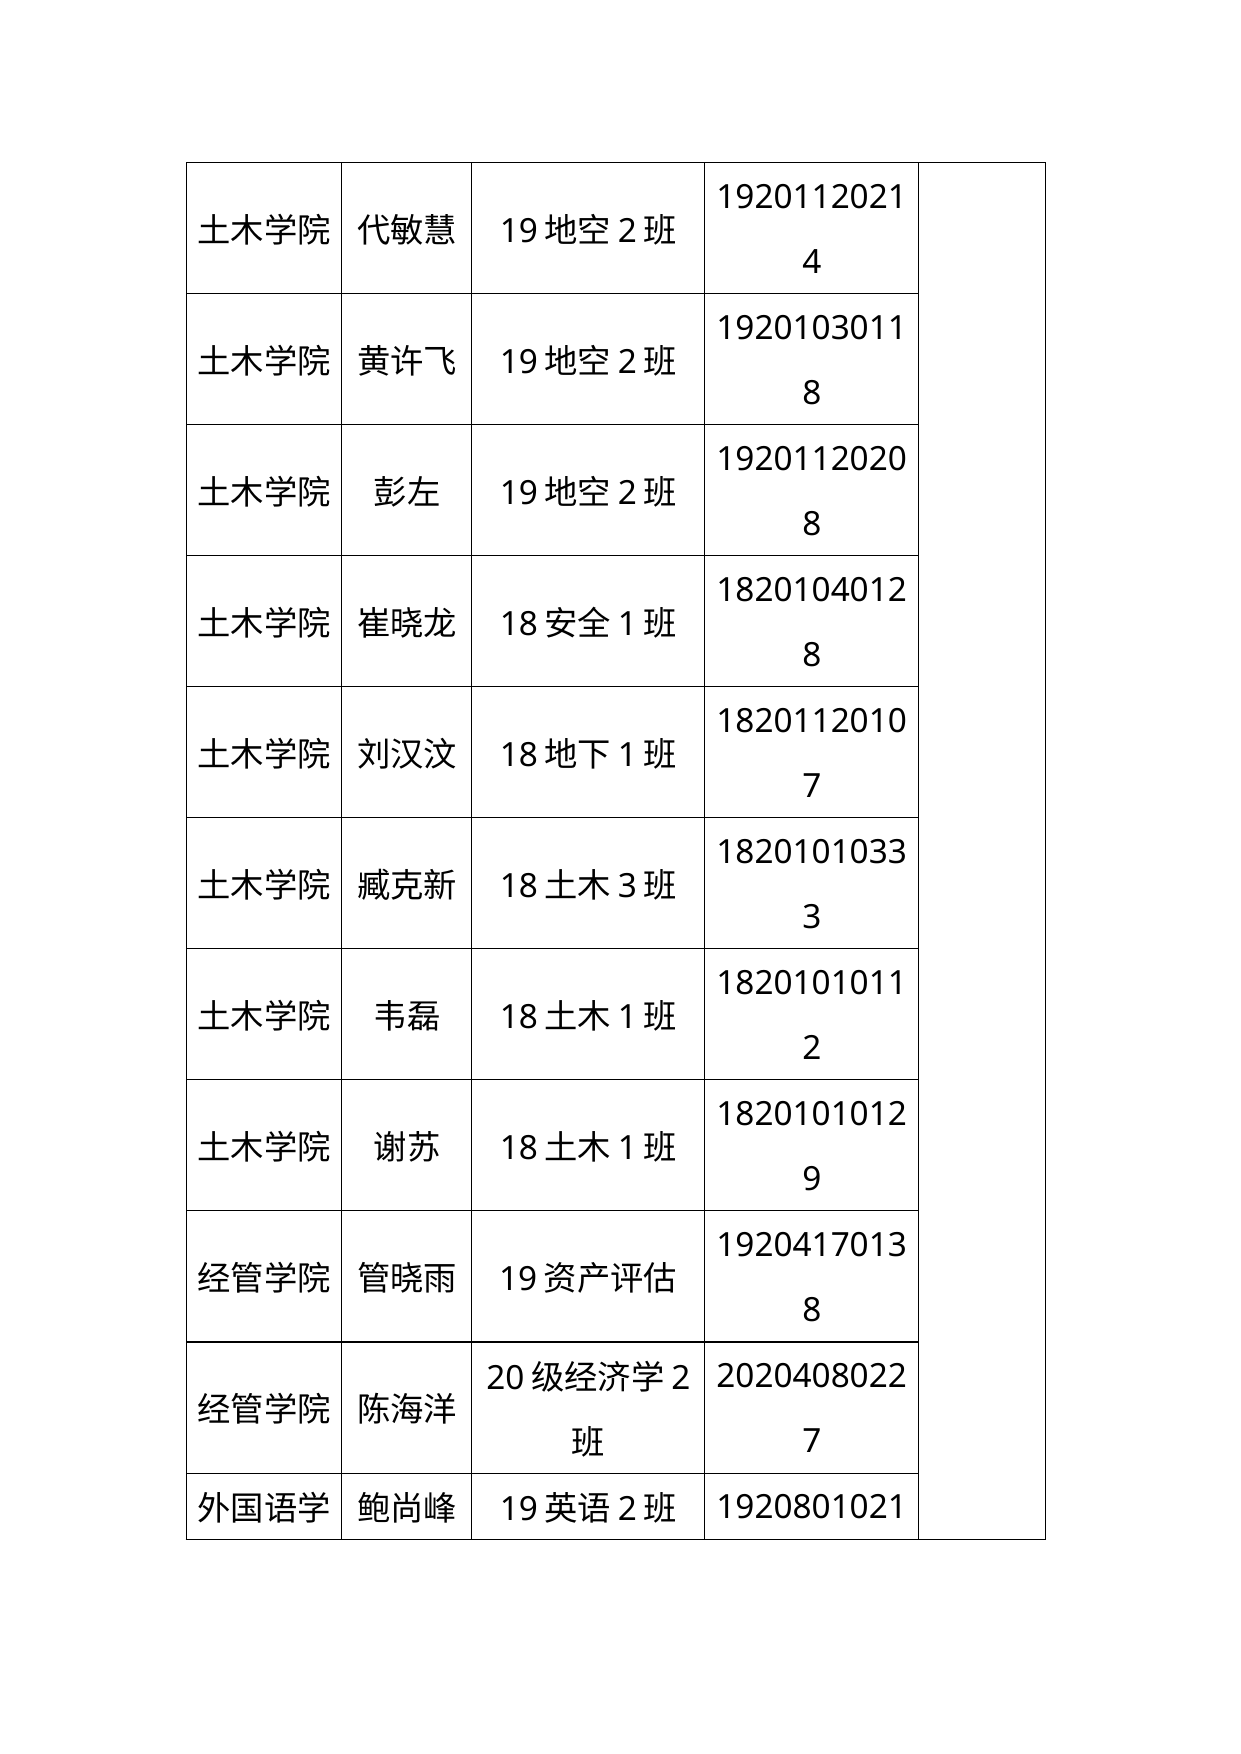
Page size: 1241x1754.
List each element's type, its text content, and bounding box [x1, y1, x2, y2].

table_cell 18201010129 [705, 1080, 918, 1210]
table_cell 经管学院 [187, 1211, 341, 1341]
table_cell 19资产评估 [472, 1211, 704, 1341]
table_cell 土木学院 [187, 556, 341, 686]
table_cell 19英语2班 [472, 1474, 704, 1538]
table_cell 19地空2班 [472, 294, 704, 424]
table_cell 19204170138 [705, 1211, 918, 1341]
table_cell 外国语学院 [187, 1474, 341, 1538]
table_cell 20级经济学2班 [472, 1343, 704, 1472]
table_cell 彭左 [342, 425, 471, 555]
table_cell 18201040128 [705, 556, 918, 686]
table_cell 18安全1班 [472, 556, 704, 686]
table_cell 19地空2班 [472, 425, 704, 555]
table_cell 崔晓龙 [342, 556, 471, 686]
table_cell 18土木1班 [472, 1080, 704, 1210]
table_cell 刘汉汶 [342, 687, 471, 817]
table_cell 黄许飞 [342, 294, 471, 424]
table_cell 20204080227 [705, 1343, 918, 1472]
table_cell 谢苏 [342, 1080, 471, 1210]
table_cell 18201120107 [705, 687, 918, 817]
table_cell 土木学院 [187, 1080, 341, 1210]
table_cell 土木学院 [187, 818, 341, 948]
table_cell 18土木3班 [472, 818, 704, 948]
table_cell 19201030118 [705, 294, 918, 424]
table_cell 18201010112 [705, 949, 918, 1079]
table_cell 土木学院 [187, 163, 341, 293]
table_cell 陈海洋 [342, 1343, 471, 1472]
table_cell 鲍尚峰 [342, 1474, 471, 1538]
table_cell 19208010217 [705, 1474, 918, 1538]
table_cell 管晓雨 [342, 1211, 471, 1341]
table_cell 韦磊 [342, 949, 471, 1079]
table_cell 土木学院 [187, 294, 341, 424]
table_cell 18201010333 [705, 818, 918, 948]
table_cell 臧克新 [342, 818, 471, 948]
table_cell 经管学院 [187, 1343, 341, 1472]
table_cell 19201120208 [705, 425, 918, 555]
table_cell 土木学院 [187, 949, 341, 1079]
table_cell 19201120214 [705, 163, 918, 293]
table_cell 代敏慧 [342, 163, 471, 293]
table_cell 土木学院 [187, 425, 341, 555]
table_cell 19地空2班 [472, 163, 704, 293]
table_cell 18土木1班 [472, 949, 704, 1079]
table_cell 18地下1班 [472, 687, 704, 817]
table_cell 土木学院 [187, 687, 341, 817]
